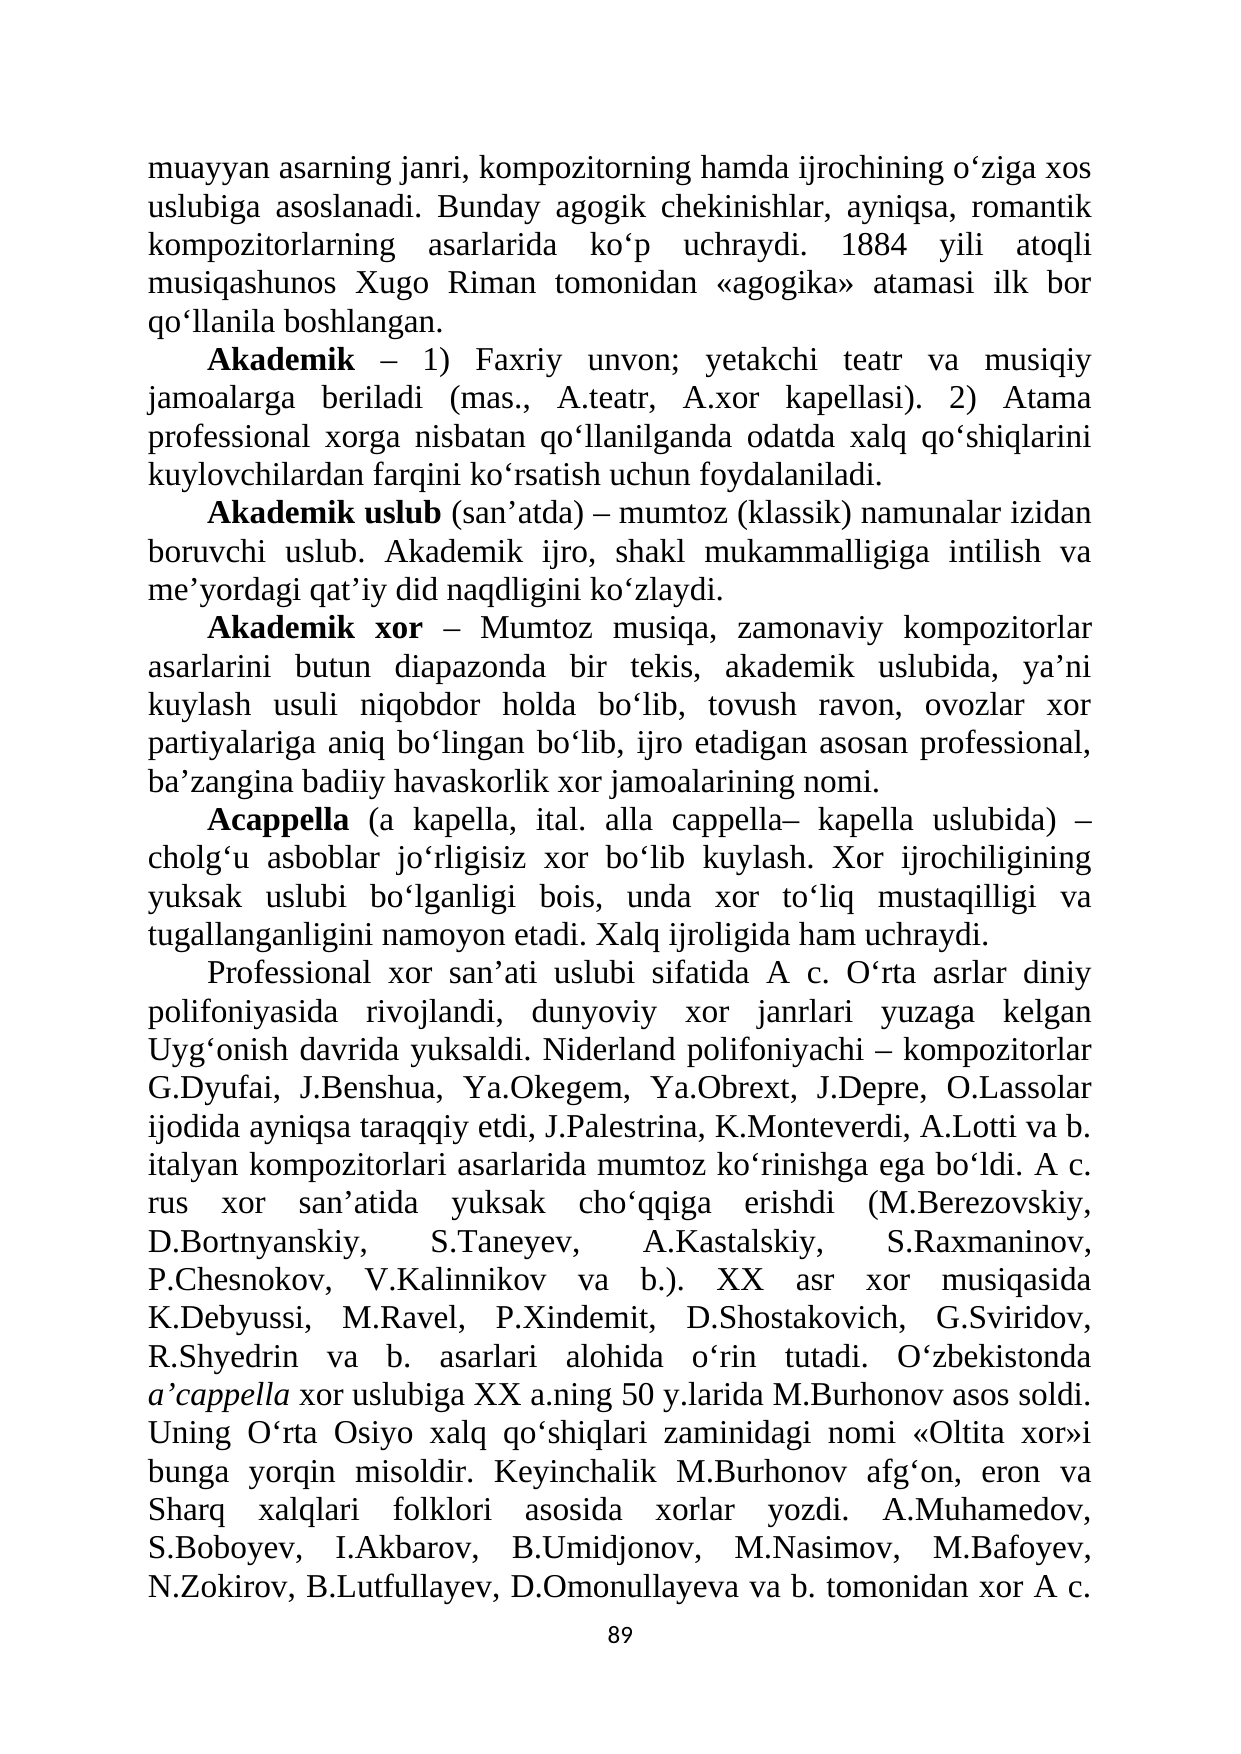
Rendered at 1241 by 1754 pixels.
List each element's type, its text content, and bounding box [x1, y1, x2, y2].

text Akademik – 1) Faxriy unvon; yetakchi teatr va musiqiy jamoalarga beriladi (mas., A.teatr, A.xor kapellasi). 2) Atama professional xorga nisbatan qo‘llanilganda odatda xalq qo‘shiqlarini kuylovchilardan farqini ko‘rsatish uchun foydalaniladi. [148, 339, 1092, 493]
text Akademik uslub (san’atda) – mumtoz (klassik) namunalar izidan boruvchi uslub. Akademik ijro, shakl mukammalligiga intilish va me’yordagi qat’iy did naqdligini ko‘zlaydi. [148, 493, 1092, 608]
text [148, 953, 1092, 1604]
text Akademik xor – Mumtoz musiqa, zamonaviy kompozitorlar asarlarini butun diapazonda bir tekis, akademik uslubida, ya’ni kuylash usuli niqobdor holda bo‘lib, tovush ravon, ovozlar xor partiyalariga aniq bo‘lingan bo‘lib, ijro etadigan asosan professional, ba’zangina badiiy havaskorlik xor jamoalarining nomi. [148, 608, 1092, 799]
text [148, 148, 1092, 339]
text Acappella (a kapella, ital. alla cappella– kapella uslubida) – cholg‘u asboblar jo‘rligisiz xor bo‘lib kuylash. Xor ijrochiligining yuksak uslubi bo‘lganligi bois, unda xor to‘liq mustaqilligi va tugallanganligini namoyon etadi. Xalq ijroligida ham uchraydi. [148, 799, 1092, 953]
